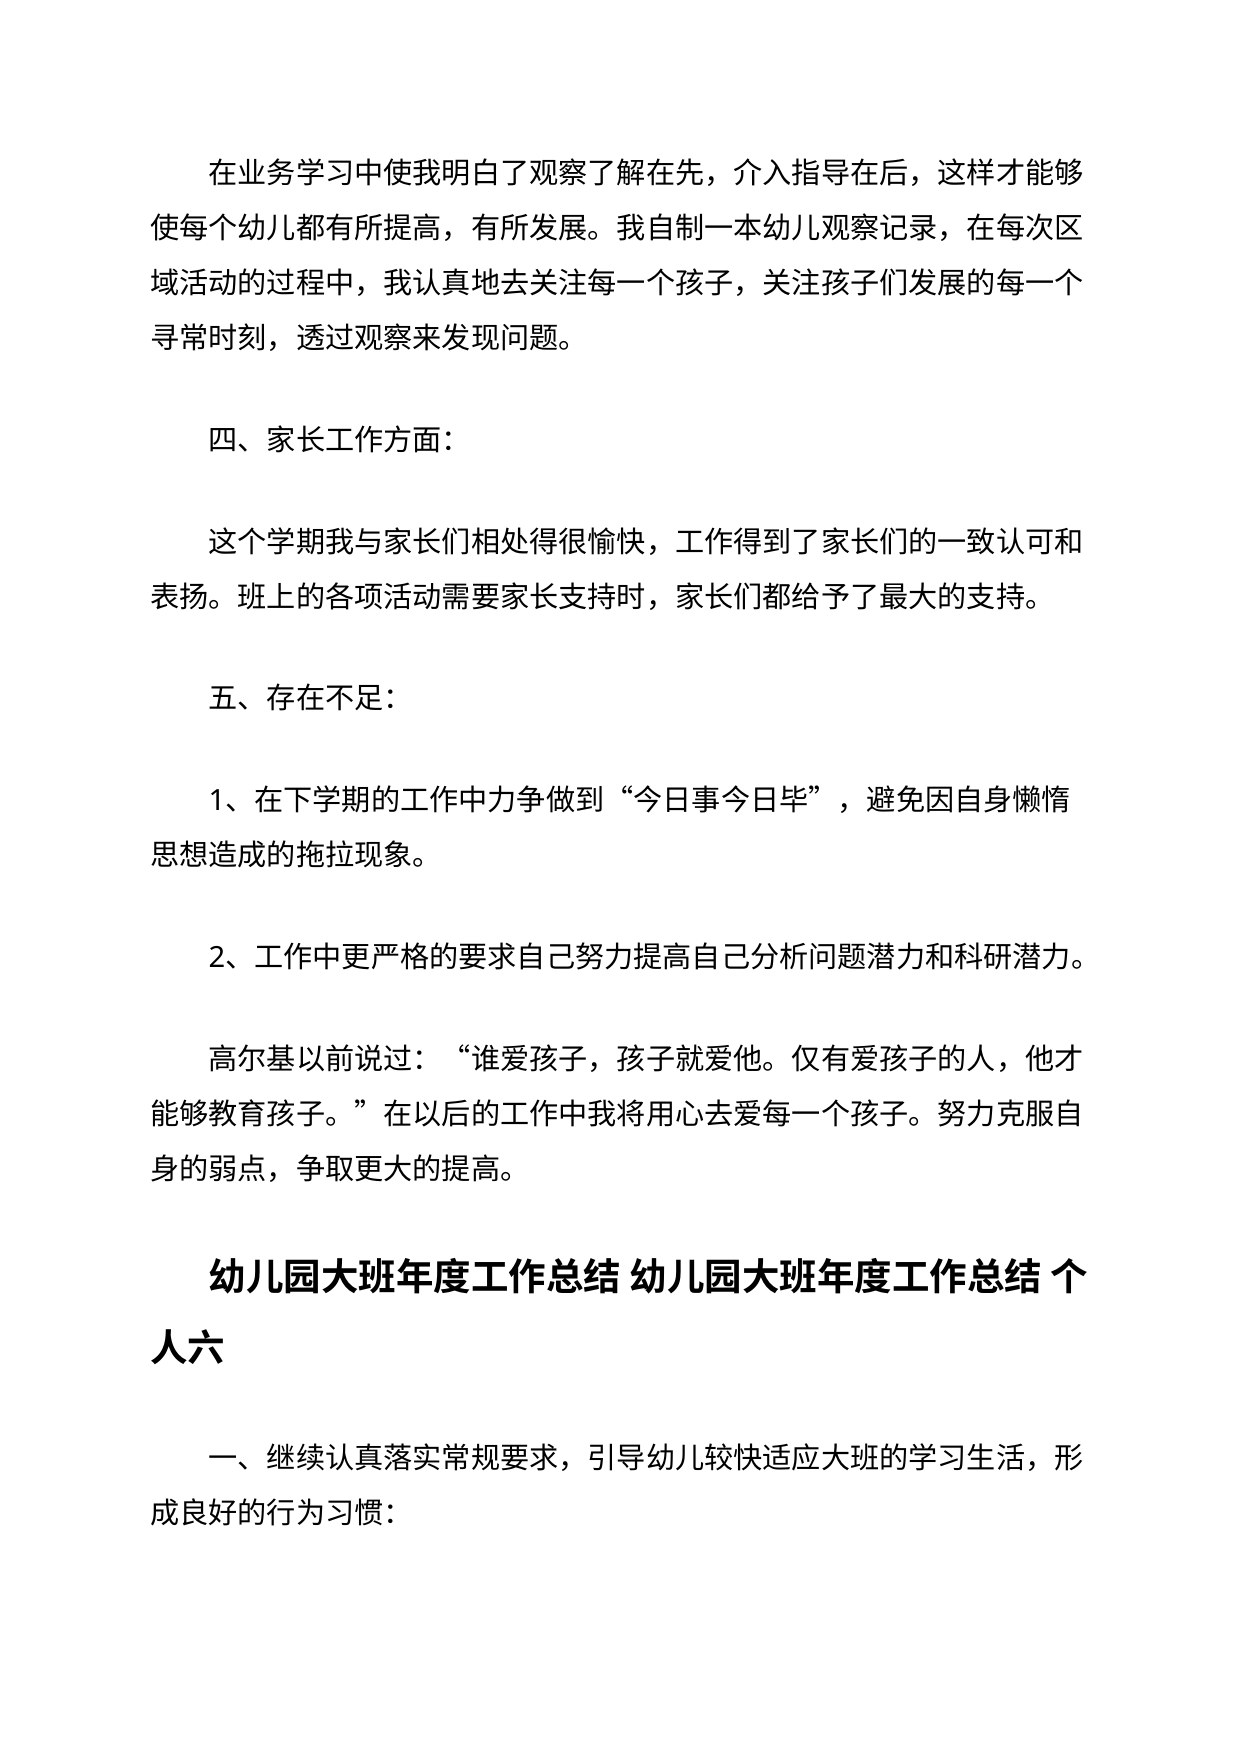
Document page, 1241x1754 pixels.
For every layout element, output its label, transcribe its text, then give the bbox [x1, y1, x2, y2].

text 幼儿园大班年度工作总结 幼儿园大班年度工作总结 个人六 [150, 1247, 1090, 1372]
text 五、存在不足： [150, 675, 1090, 717]
text 在业务学习中使我明白了观察了解在先，介入指导在后，这样才能够使每个幼儿都有所提高，有所发展。我自制一本幼儿观察记录，在每次区域活动的过程中，我认真地去关注每一个孩子，关注孩子们发展的每一个寻常时刻，透过观察来发现问题。 [150, 150, 1090, 357]
text 这个学期我与家长们相处得很愉快，工作得到了家长们的一致认可和表扬。班上的各项活动需要家长支持时，家长们都给予了最大的支持。 [150, 518, 1090, 615]
text 1、在下学期的工作中力争做到“今日事今日毕”，避免因自身懒惰思想造成的拖拉现象。 [150, 777, 1090, 874]
text 2、工作中更严格的要求自己努力提高自己分析问题潜力和科研潜力。 [150, 933, 1090, 976]
text 一、继续认真落实常规要求，引导幼儿较快适应大班的学习生活，形成良好的行为习惯： [150, 1435, 1090, 1532]
text 高尔基以前说过：“谁爱孩子，孩子就爱他。仅有爱孩子的人，他才能够教育孩子。”在以后的工作中我将用心去爱每一个孩子。努力克服自身的弱点，争取更大的提高。 [150, 1035, 1090, 1187]
text 四、家长工作方面： [150, 416, 1090, 459]
